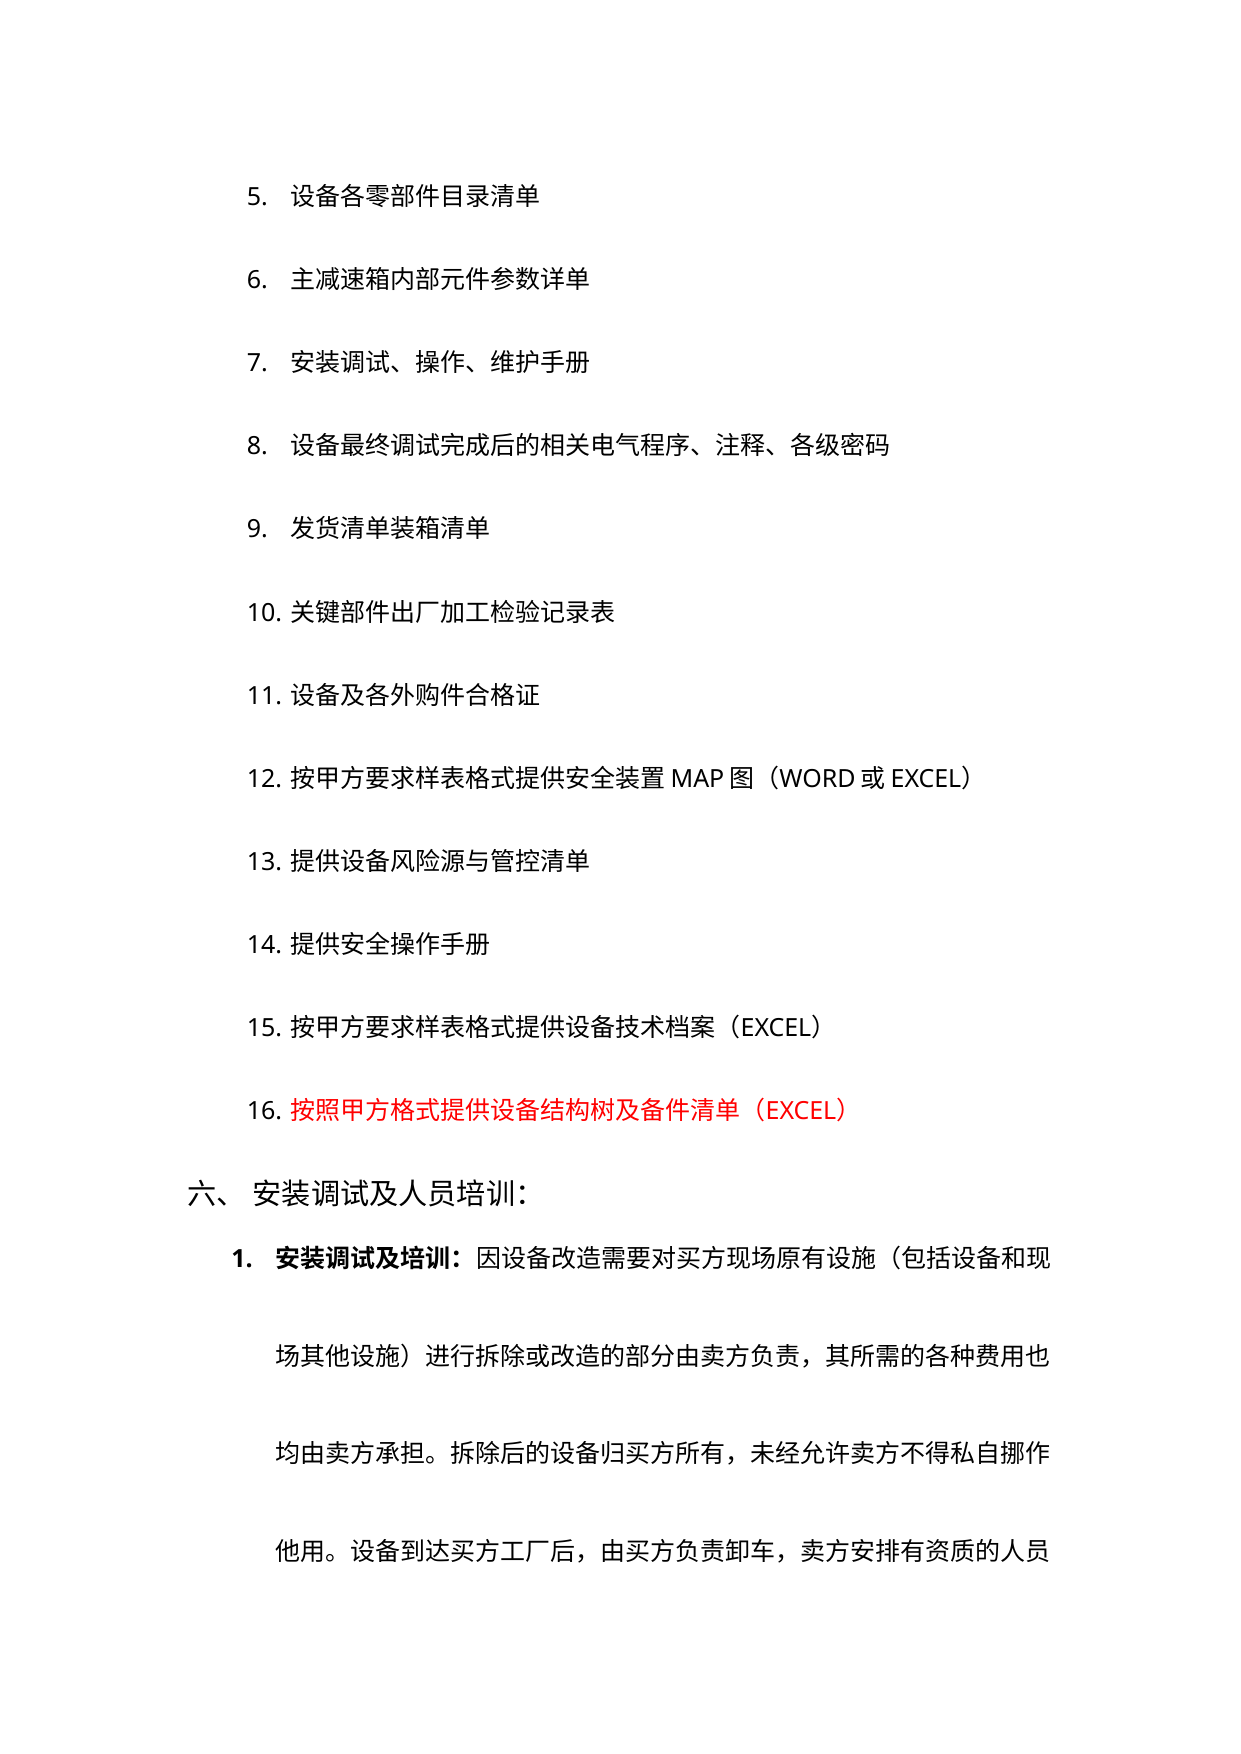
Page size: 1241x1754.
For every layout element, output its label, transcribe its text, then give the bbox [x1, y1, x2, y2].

list 按照甲方格式提供设备结构树及备件清单（EXCEL） [247, 1076, 1053, 1141]
list 按甲方要求样表格式提供设备技术档案（EXCEL） [247, 993, 1053, 1058]
list 关键部件出厂加工检验记录表 [247, 578, 1053, 643]
list 安装调试、操作、维护手册 [247, 328, 1053, 393]
list 安装调试及人员培训： [187, 1159, 1053, 1224]
list 主减速箱内部元件参数详单 [247, 245, 1053, 310]
list 提供安全操作手册 [247, 910, 1053, 975]
list 发货清单装箱清单 [247, 494, 1053, 559]
list 按甲方要求样表格式提供安全装置MAP图（WORD或EXCEL） [247, 744, 1053, 809]
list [231, 1224, 1053, 1582]
list 提供设备风险源与管控清单 [247, 827, 1053, 892]
list 设备最终调试完成后的相关电气程序、注释、各级密码 [247, 411, 1053, 476]
list 设备各零部件目录清单 [247, 162, 1053, 227]
list 设备及各外购件合格证 [247, 661, 1053, 726]
